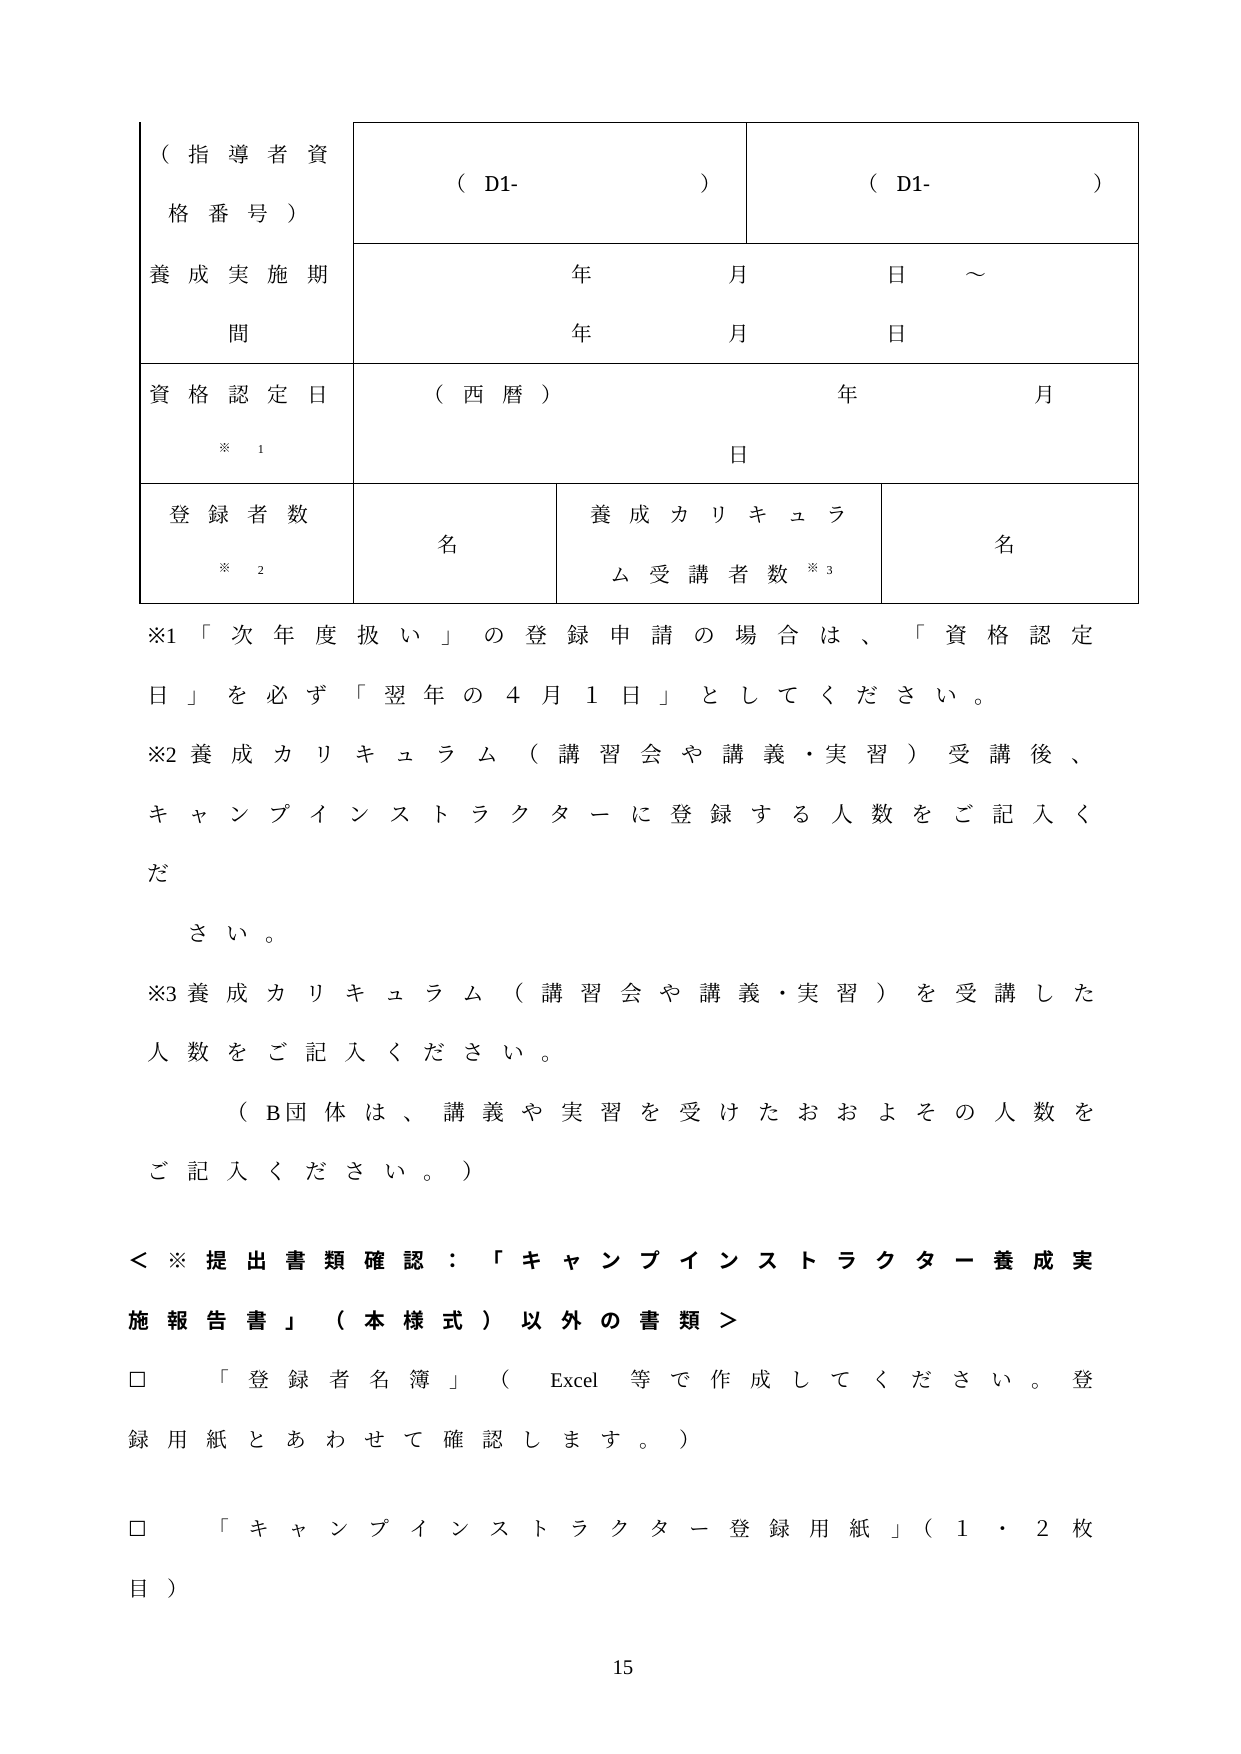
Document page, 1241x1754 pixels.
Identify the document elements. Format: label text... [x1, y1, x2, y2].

table_cell 養成実施期間 [141, 243, 353, 363]
table_cell 年 月 日 ～ 年 月 日 [354, 244, 1138, 363]
table_cell （D1- ） [354, 123, 746, 242]
text ※3 養成カリキュラム（講習会や講義･実習）を受講した人数をご記入ください。 [148, 962, 1112, 1081]
text ＜※提出書類確認：「キャンプインストラクター養成実施報告書」（本様式）以外の書類＞ [128, 1230, 1112, 1349]
text （B団体は、講義や実習を受けたおおよその人数をご記入ください。） [148, 1081, 1112, 1200]
table_cell 登録者数※2 [141, 484, 353, 603]
text ※1「次年度扱い」の登録申請の場合は、「資格認定日」を必ず「翌年の４月１日」としてください。 [148, 604, 1112, 723]
text さい。 [148, 902, 1112, 962]
table_cell 名 [882, 484, 1138, 603]
table_cell 資格認定日※1 [141, 364, 353, 483]
text 「登録者名簿」（Excel等で作成してください。登録用紙とあわせて確認します。） [128, 1349, 1112, 1468]
text ※2 養成カリキュラム（講習会や講義･実習）受講後、キャンプインストラクターに登録する人数をご記入くだ [148, 723, 1112, 902]
table_cell 名 [354, 484, 556, 603]
table_cell （西暦） 年 月 日 [354, 364, 1138, 483]
table_cell 養成カリキュラム受講者数※3 [557, 484, 881, 603]
table_cell （D1- ） [747, 123, 1138, 242]
text 「キャンプインストラクター登録用紙」（１・２枚目） [128, 1498, 1112, 1617]
